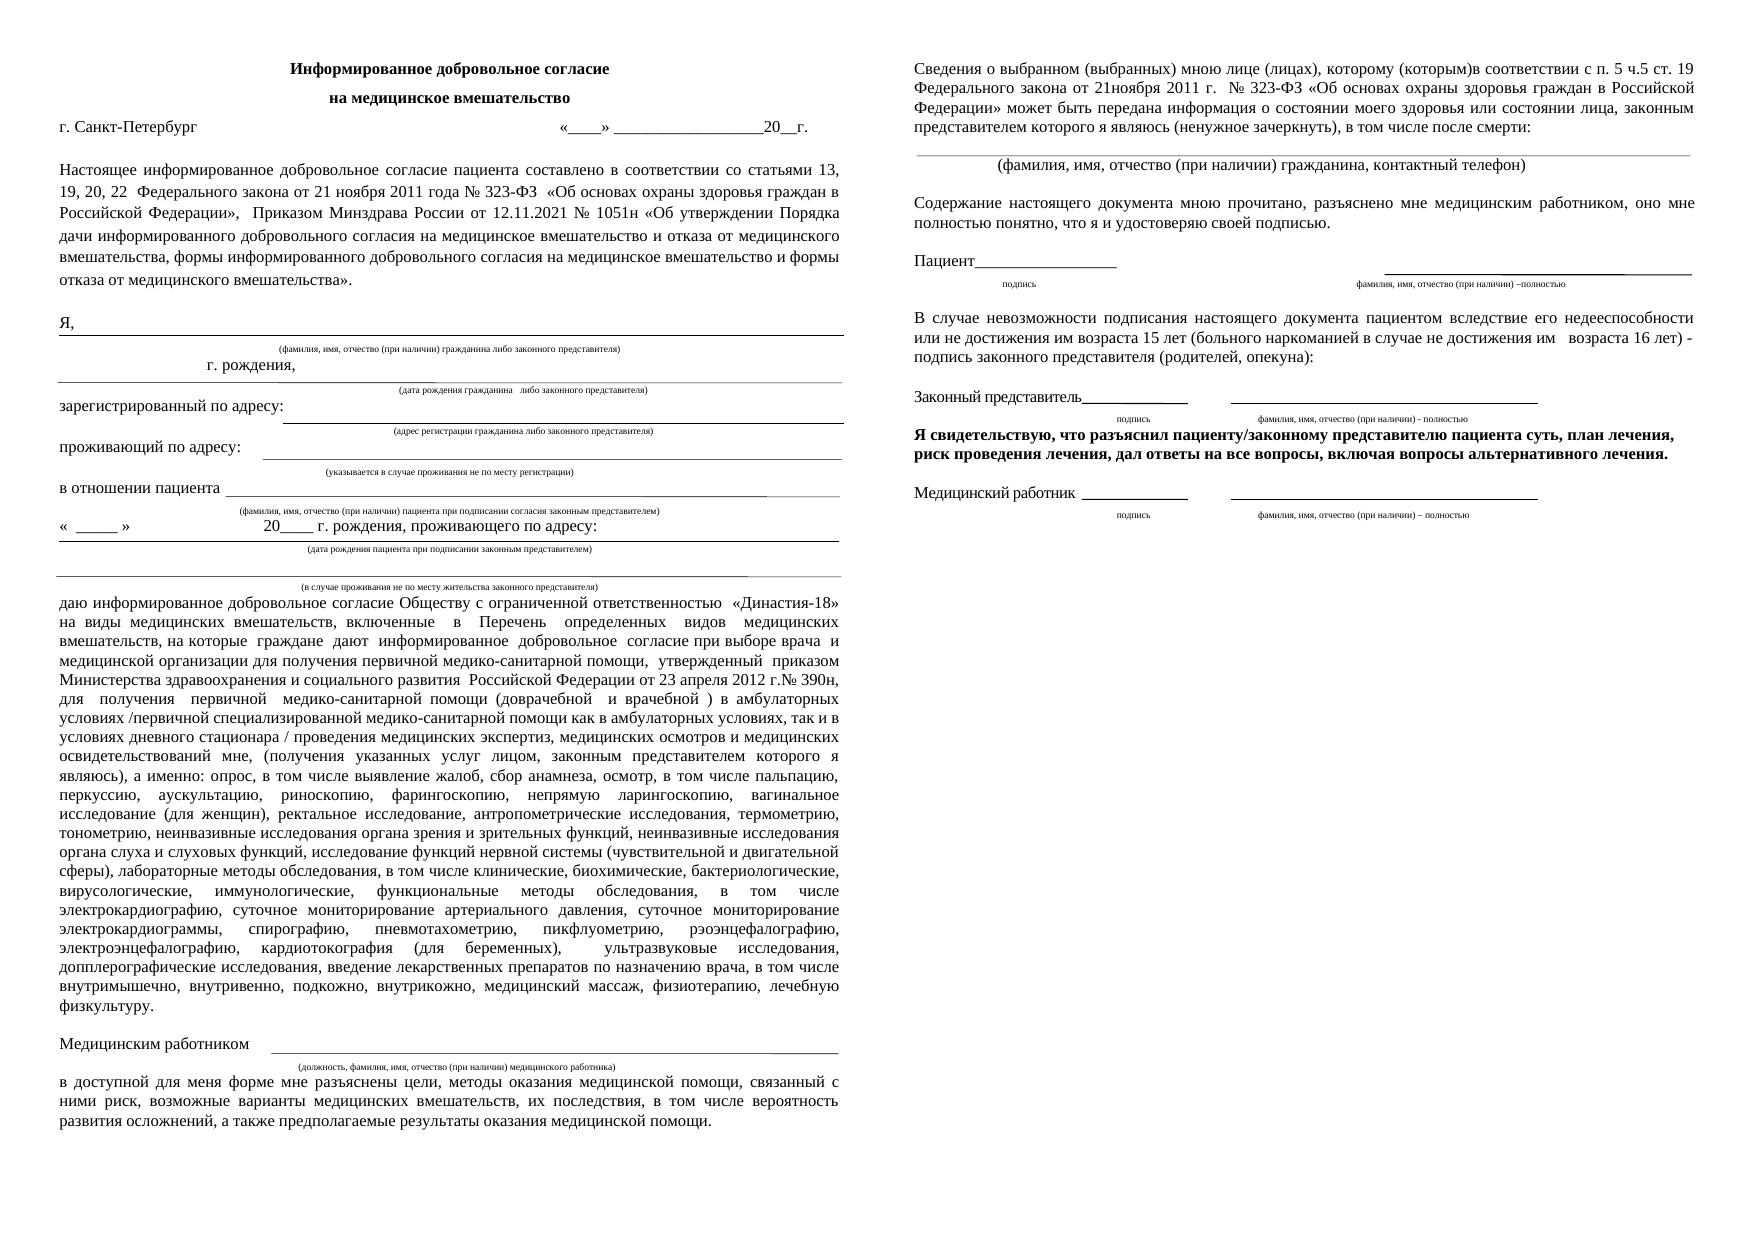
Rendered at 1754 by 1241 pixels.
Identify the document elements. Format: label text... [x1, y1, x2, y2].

text подпись фамилия, имя, отчество (при наличии) - полностью [1064, 406, 1695, 425]
text (дата рождения пациента при подписании законным представителем) [59, 535, 840, 554]
text г. рождения, [133, 354, 840, 373]
text (дата рождения гражданина либо законного представителя) [133, 383, 840, 396]
text г. Санкт-Петербург «____» __________________20__г. [59, 117, 840, 136]
text в доступной для меня форме мне разъяснены цели, методы оказания медицинской помощи, связанный с ними риск, возможные варианты медицинских вмешательств, их последствия, в том числе вероятность развития осложнений, а также предполагаемые результаты оказания медицинской помощи. [59, 1072, 840, 1129]
text Содержание настоящего документа мною прочитано, разъяснено мне медицинским работником, оно мне полностью понятно, что я и удостоверяю своей подписью. [914, 193, 1695, 232]
text Я, [59, 313, 840, 332]
text Настоящее информированное добровольное согласие пациента составлено в соответствии со статьями 13, 19, 20, 22 Федерального закона от 21 ноября 2011 года № 323-ФЗ «Об основах охраны здоровья граждан в Российской Федерации», Приказом Минздрава России от 12.11.2021 № 1051н «Об утверждении Порядка дачи информированного добровольного согласия на медицинское вмешательство и отказа от медицинского вмешательства, формы информированного добровольного согласия на медицинское вмешательство и формы отказа от медицинского вмешательства». [59, 159, 840, 288]
text зарегистрированный по адресу: [59, 396, 840, 415]
text Пациент_________________ [914, 251, 1695, 270]
text Я свидетельствую, что разъяснил пациенту/законному представителю пациента суть, план лечения, риск проведения лечения, дал ответы на все вопросы, включая вопросы альтернативного лечения. [914, 425, 1695, 463]
text даю информированное добровольное согласие Обществу с ограниченной ответственностью «Династия-18» на виды медицинских вмешательств, включенные в Перечень определенных видов медицинских вмешательств, на которые граждане дают информированное добровольное согласие при выборе врача и медицинской организации для получения первичной медико-санитарной помощи, утвержденный приказом Министерства здравоохранения и социального развития Российской Федерации от 23 апреля 2012 г.№ 390н, для получения первичной медико-санитарной помощи (доврачебной и врачебной ) в амбулаторных условиях /первичной специализированной медико-санитарной помощи как в амбулаторных условиях, так и в условиях дневного стационара / проведения медицинских экспертиз, медицинских осмотров и медицинских освидетельствований мне, (получения указанных услуг лицом, законным представителем которого я являюсь), а именно: опрос, в том числе выявление жалоб, сбор анамнеза, осмотр, в том числе пальпацию, перкуссию, аускультацию, риноскопию, фарингоскопию, непрямую ларингоскопию, вагинальное исследование (для женщин), ректальное исследование, антропометрические исследования, термометрию, тонометрию, неинвазивные исследования органа зрения и зрительных функций, неинвазивные исследования органа слуха и слуховых функций, исследование функций нервной системы (чувствительной и двигательной сферы), лабораторные методы обследования, в том числе клинические, биохимические, бактериологические, вирусологические, иммунологические, функциональные методы обследования, в том числе электрокардиографию, суточное мониторирование артериального давления, суточное мониторирование электрокардиограммы, спирографию, пневмотахометрию, пикфлуометрию, рэоэнцефалографию, электроэнцефалографию, кардиотокография (для беременных), ультразвуковые исследования, допплерографические исследования, введение лекарственных препаратов по назначению врача, в том числе внутримышечно, внутривенно, подкожно, внутрикожно, медицинский массаж, физиотерапию, лечебную физкультуру. [59, 593, 840, 1014]
text подпись фамилия, имя, отчество (при наличии) –полностью [914, 270, 1695, 289]
text (фамилия, имя, отчество (при наличии) пациента при подписании согласия законным представителем) [59, 497, 840, 516]
text (указывается в случае проживания не по месту регистрации) [59, 459, 840, 478]
text Медицинским работником [59, 1034, 840, 1053]
text Сведения о выбранном (выбранных) мною лице (лицах), которому (которым)в соответствии с п. 5 ч.5 ст. 19 Федерального закона от 21ноября 2011 г. № 323-ФЗ «Об основах охраны здоровья граждан в Российской Федерации» может быть передана информация о состоянии моего здоровья или состоянии лица, законным представителем которого я являюсь (ненужное зачеркнуть), в том числе после смерти: [914, 59, 1695, 136]
text (фамилия, имя, отчество (при наличии) гражданина, контактный телефон) [914, 155, 1695, 174]
text в отношении пациента [59, 478, 840, 497]
text В случае невозможности подписания настоящего документа пациентом вследствие его недееспособности или не достижения им возраста 15 лет (больного наркоманией в случае не достижения им возраста 16 лет) - подпись законного представителя (родителей, опекуна): [914, 308, 1695, 366]
text (фамилия, имя, отчество (при наличии) гражданина либо законного представителя) [59, 336, 840, 354]
text Медицинский работник [914, 482, 1711, 502]
text (в случае проживания не по месту жительства законного представителя) [59, 577, 840, 593]
text (адрес регистрации гражданина либо законного представителя) [133, 417, 840, 437]
text на медицинское вмешательство [59, 88, 840, 107]
text Информированное добровольное согласие [59, 59, 840, 78]
text « _____ » 20____ г. рождения, проживающего по адресу: [59, 516, 840, 535]
text проживающий по адресу: [59, 437, 840, 456]
text подпись фамилия, имя, отчество (при наличии) – полностью [1064, 502, 1695, 521]
text (должность, фамилия, имя, отчество (при наличии) медицинского работника) [59, 1053, 840, 1072]
text Законный представитель [914, 387, 1711, 406]
